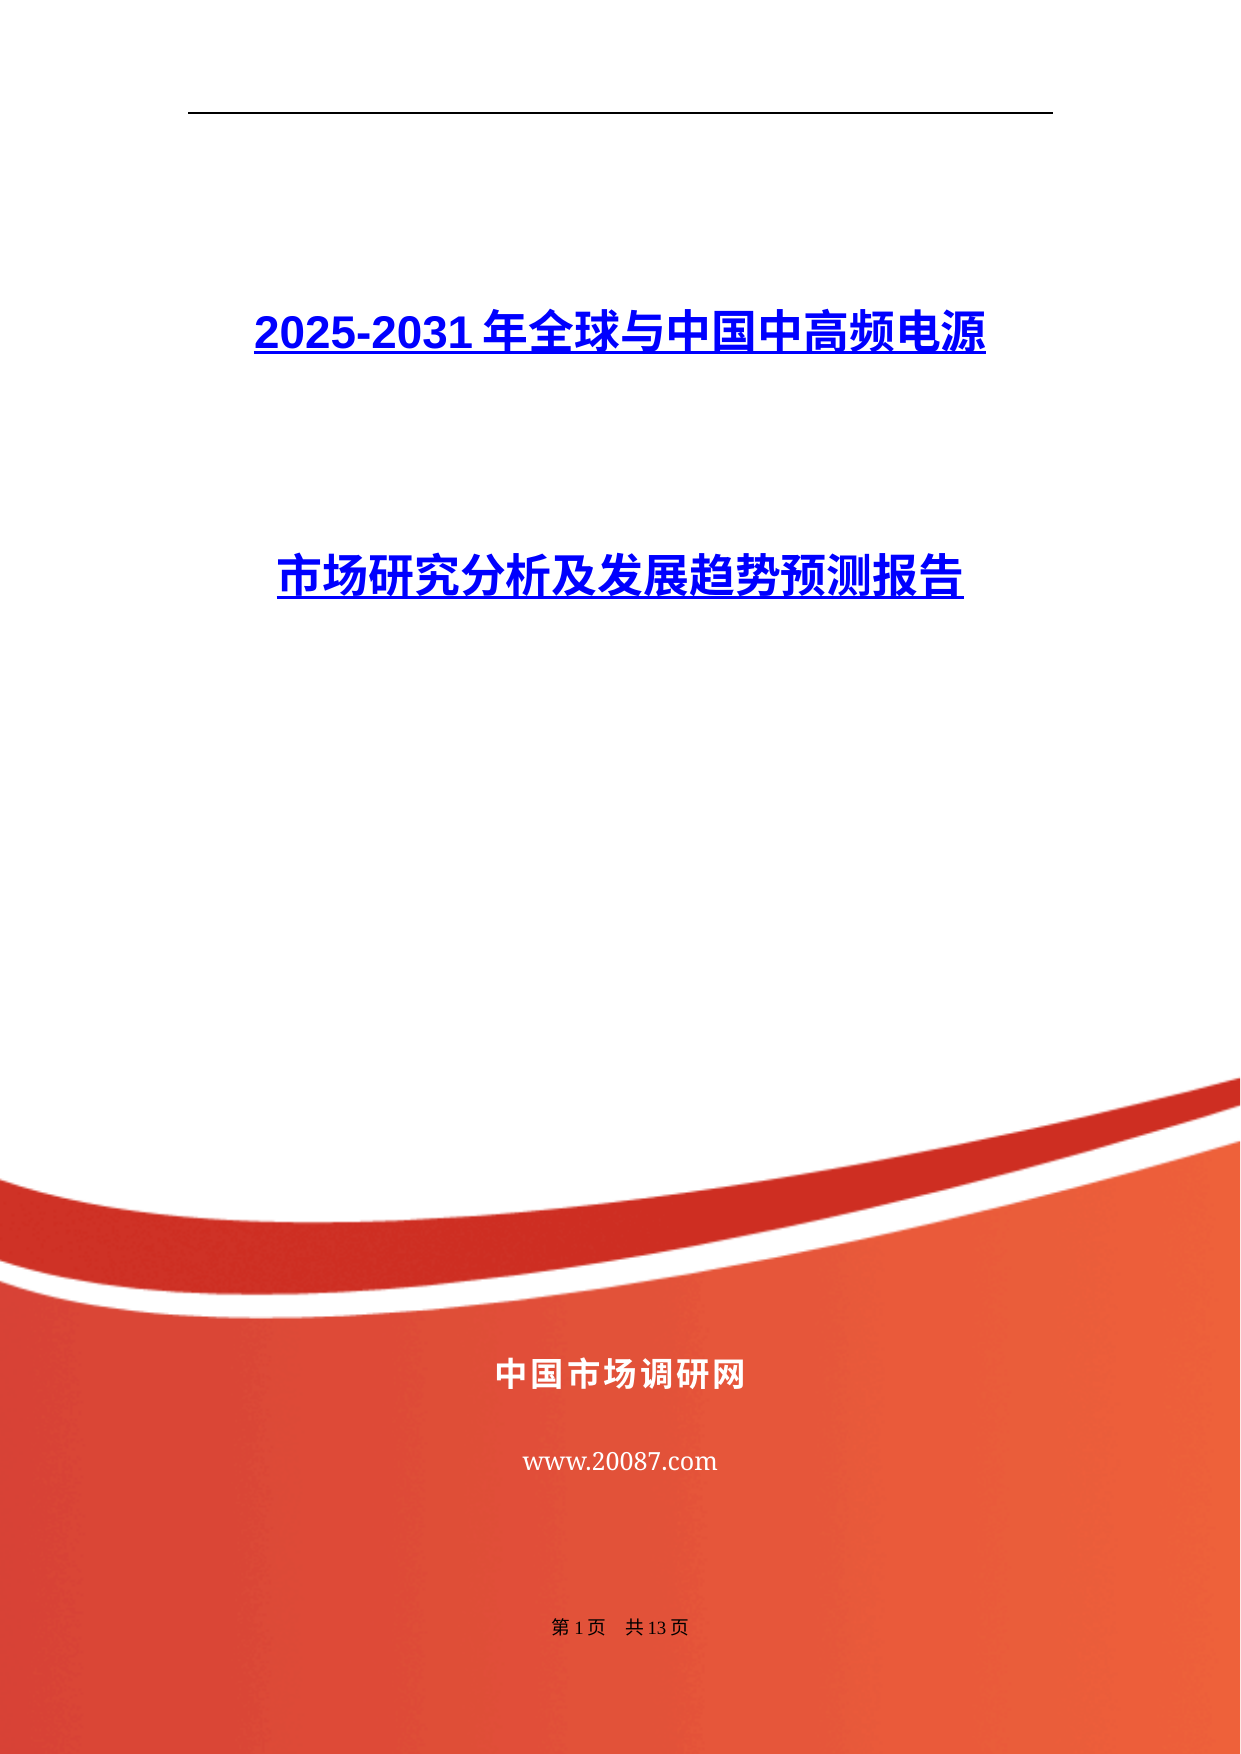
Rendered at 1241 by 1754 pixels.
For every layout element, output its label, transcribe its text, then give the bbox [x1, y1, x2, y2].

picture [0, 1006, 1241, 1754]
table_header 2025-2031年全球与中国中高频电源市场研究分析及发展趋势预测报告 [188, 207, 1053, 773]
subtitle 中国市场调研网 [187, 1339, 1053, 1404]
text www.20087.com [187, 1428, 1053, 1493]
